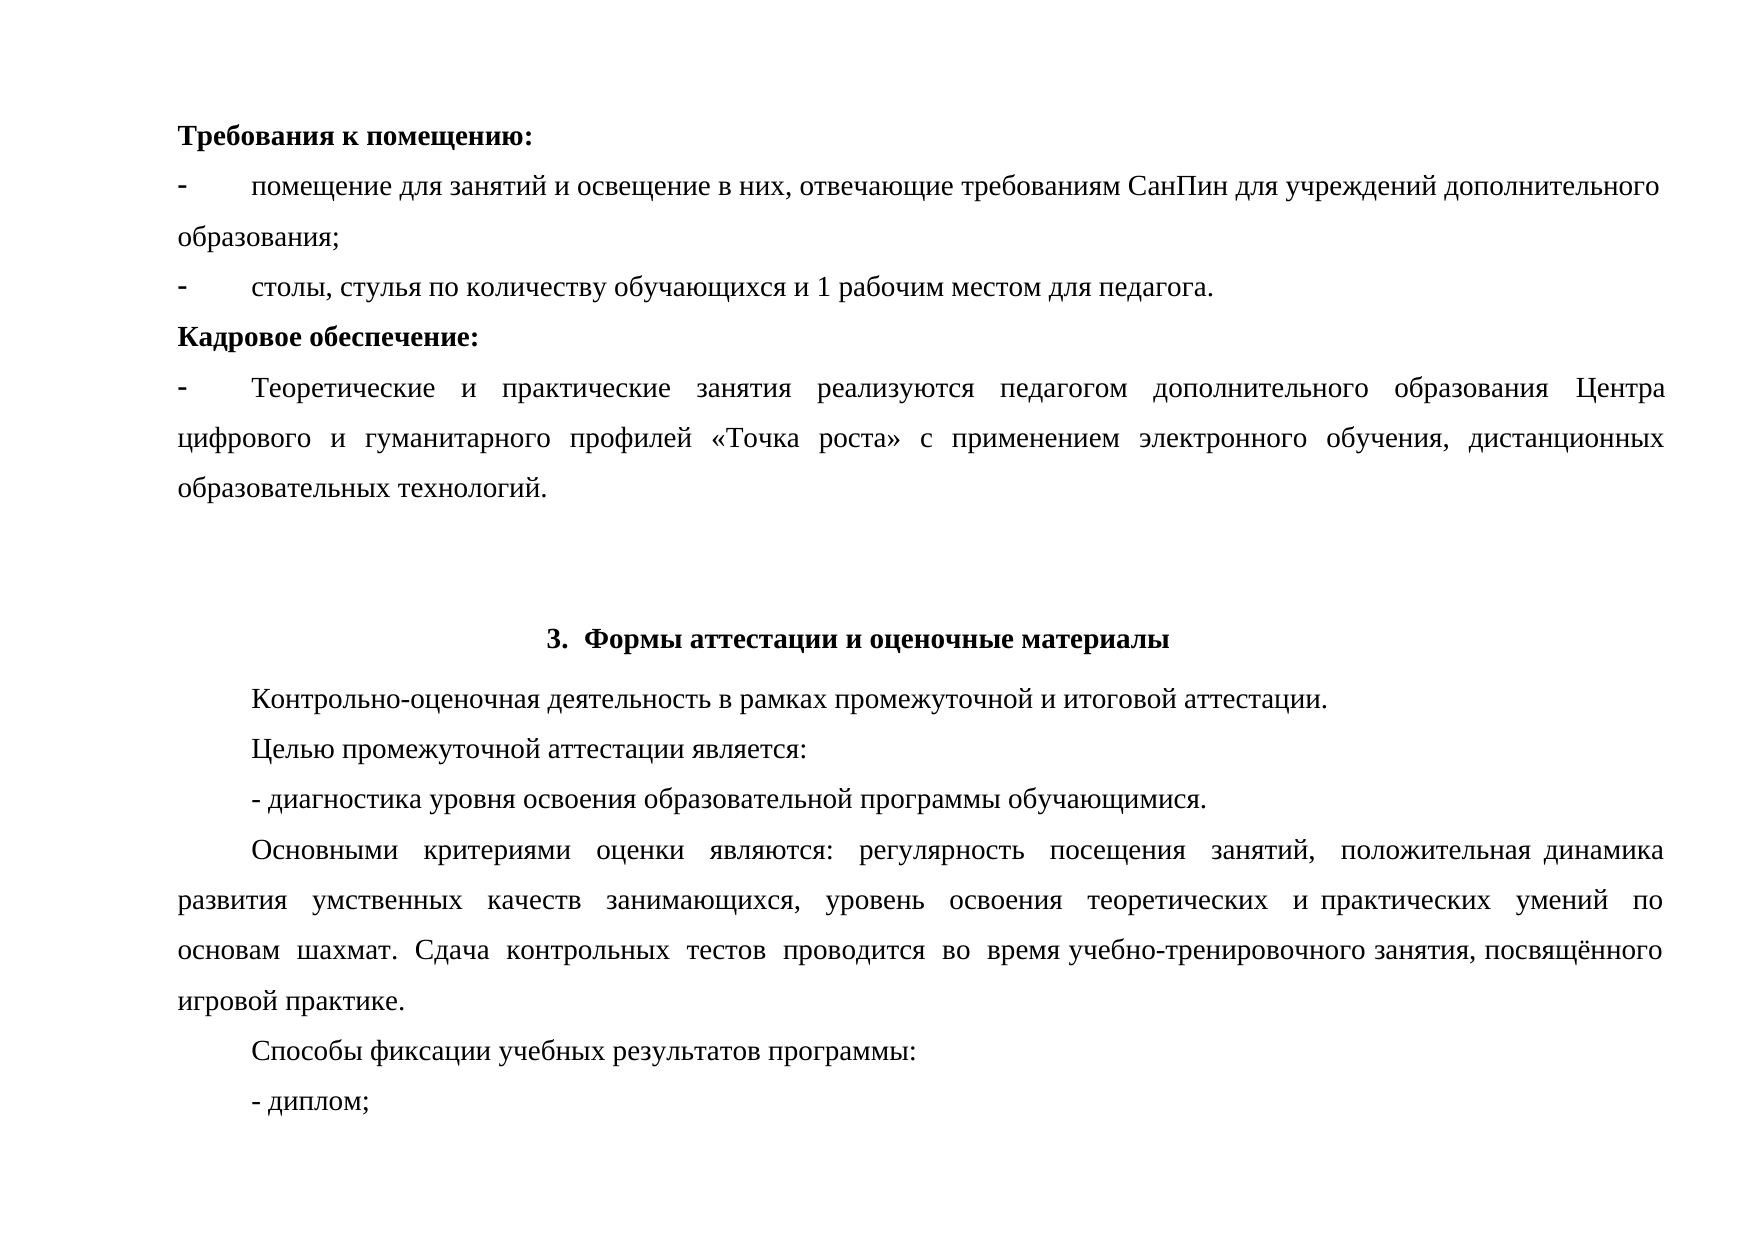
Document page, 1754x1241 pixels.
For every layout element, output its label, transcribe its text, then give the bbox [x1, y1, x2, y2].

list Формы аттестации и оценочные материалы [546, 622, 1665, 655]
text Контрольно-оценочная деятельность в рамках промежуточной и итоговой аттестации. [177, 681, 1665, 714]
list Теоретические и практические занятия реализуются педагогом дополнительного образования Центра цифрового и гуманитарного профилей «Точка роста» с применением электронного обучения, дистанционных образовательных технологий. [177, 370, 1665, 504]
text - диплом; [177, 1083, 1665, 1117]
text - диагностика уровня освоения образовательной программы обучающимися. [177, 782, 1665, 815]
text Кадровое обеспечение: [177, 319, 1665, 353]
list столы, стулья по количеству обучающихся и 1 рабочим местом для педагога. [177, 269, 1665, 303]
list помещение для занятий и освещение в них, отвечающие требованиям СанПин для учреждений дополнительного образования; [177, 168, 1665, 252]
text Требования к помещению: [177, 118, 1665, 152]
text Способы фиксации учебных результатов программы: [177, 1033, 1665, 1067]
text Основными критериями оценки являются: регулярность посещения занятий, положительная динамика развития умственных качеств занимающихся, уровень освоения теоретических и практических умений по основам шахмат. Сдача контрольных тестов проводится во время учебно-тренировочного занятия, посвящённого игровой практике. [177, 832, 1665, 1016]
text Целью промежуточной аттестации является: [177, 731, 1665, 765]
